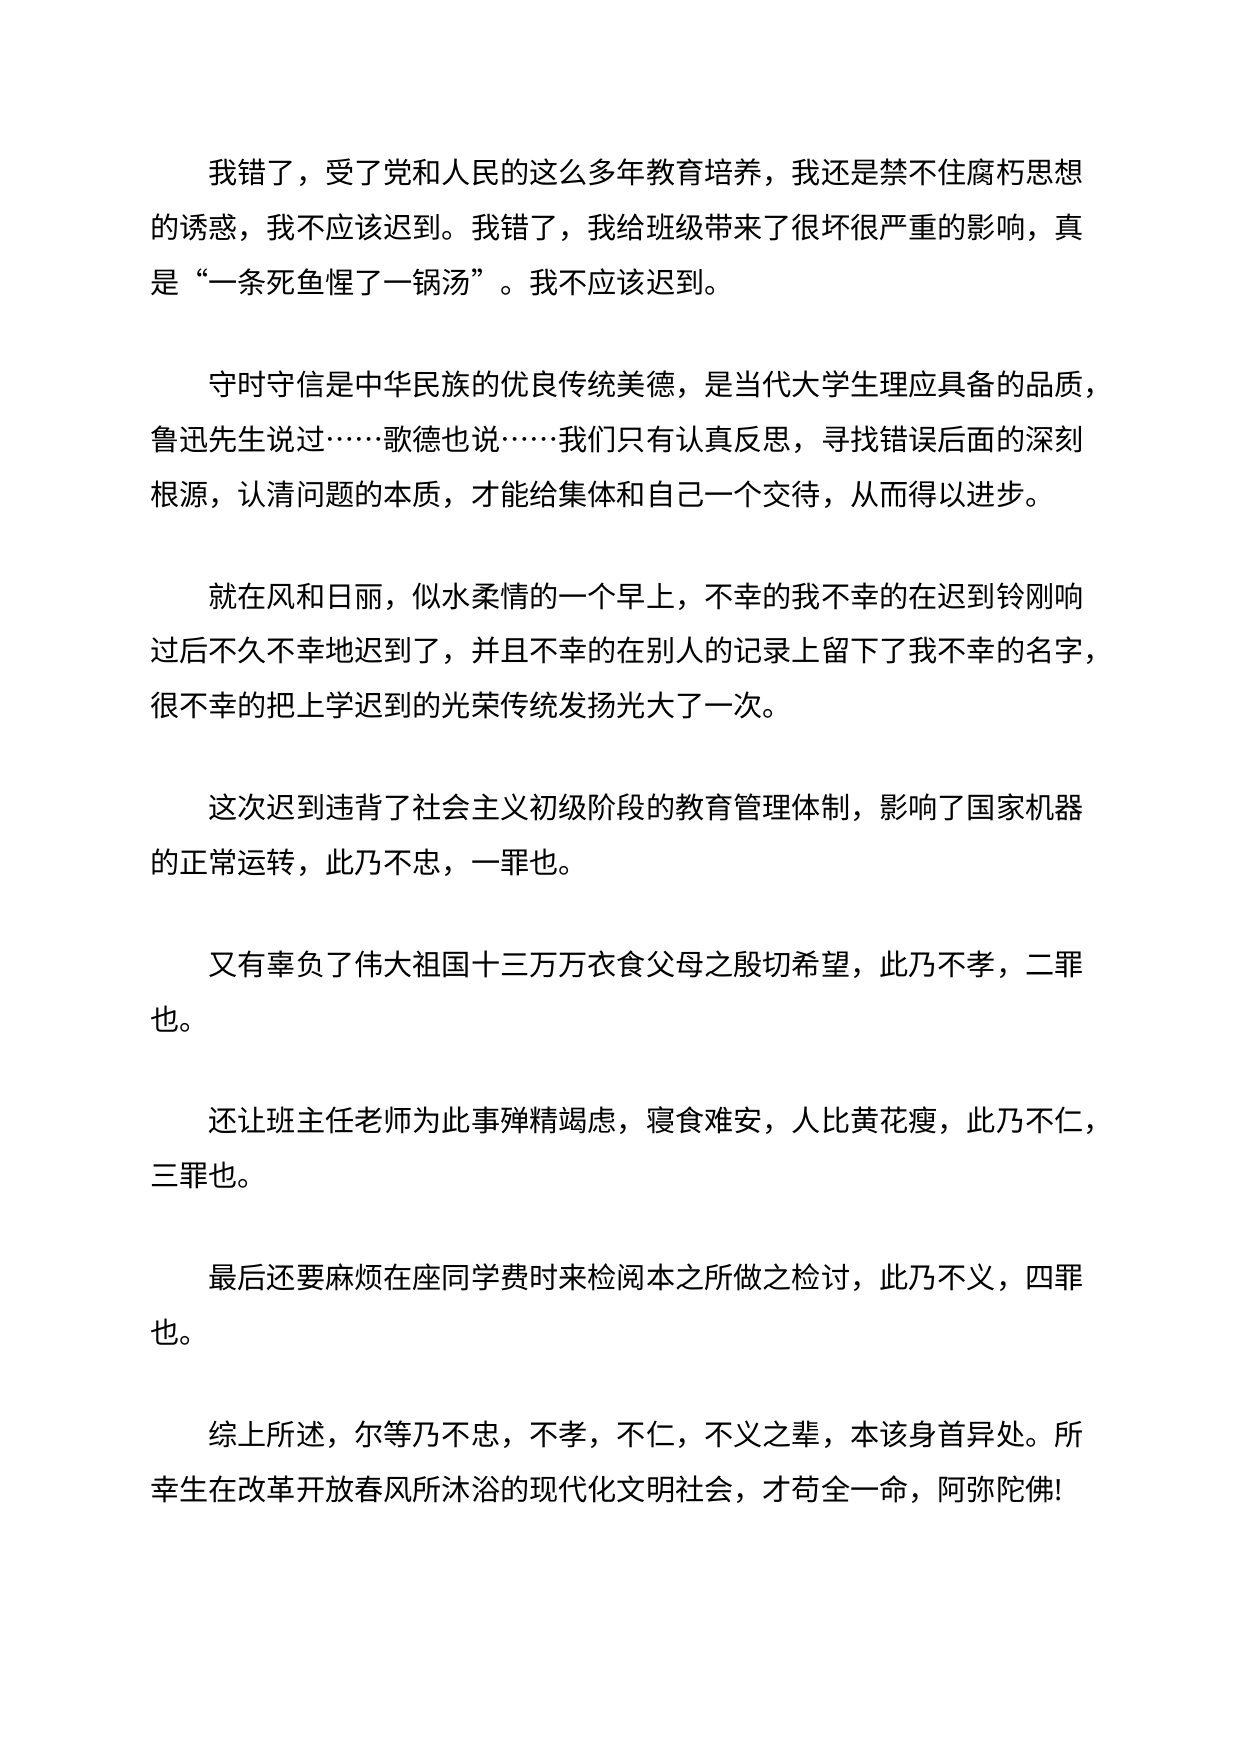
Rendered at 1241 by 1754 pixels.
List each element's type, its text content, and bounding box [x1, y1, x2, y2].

text 这次迟到违背了社会主义初级阶段的教育管理体制，影响了国家机器的正常运转，此乃不忠，一罪也。 [150, 785, 1090, 882]
text 还让班主任老师为此事殚精竭虑，寝食难安，人比黄花瘦，此乃不仁，三罪也。 [150, 1098, 1090, 1195]
text 最后还要麻烦在座同学费时来检阅本之所做之检讨，此乃不义，四罪也。 [150, 1255, 1090, 1352]
text 综上所述，尔等乃不忠，不孝，不仁，不义之辈，本该身首异处。所幸生在改革开放春风所沐浴的现代化文明社会，才苟全一命，阿弥陀佛! [150, 1411, 1090, 1509]
text 我错了，受了党和人民的这么多年教育培养，我还是禁不住腐朽思想的诱惑，我不应该迟到。我错了，我给班级带来了很坏很严重的影响，真是“一条死鱼惺了一锅汤”。我不应该迟到。 [150, 150, 1090, 302]
text 就在风和日丽，似水柔情的一个早上，不幸的我不幸的在迟到铃刚响过后不久不幸地迟到了，并且不幸的在别人的记录上留下了我不幸的名字，很不幸的把上学迟到的光荣传统发扬光大了一次。 [150, 573, 1090, 725]
text 又有辜负了伟大祖国十三万万衣食父母之殷切希望，此乃不孝，二罪也。 [150, 941, 1090, 1038]
text 守时守信是中华民族的优良传统美德，是当代大学生理应具备的品质，鲁迅先生说过……歌德也说……我们只有认真反思，寻找错误后面的深刻根源，认清问题的本质，才能给集体和自己一个交待，从而得以进步。 [150, 362, 1090, 514]
